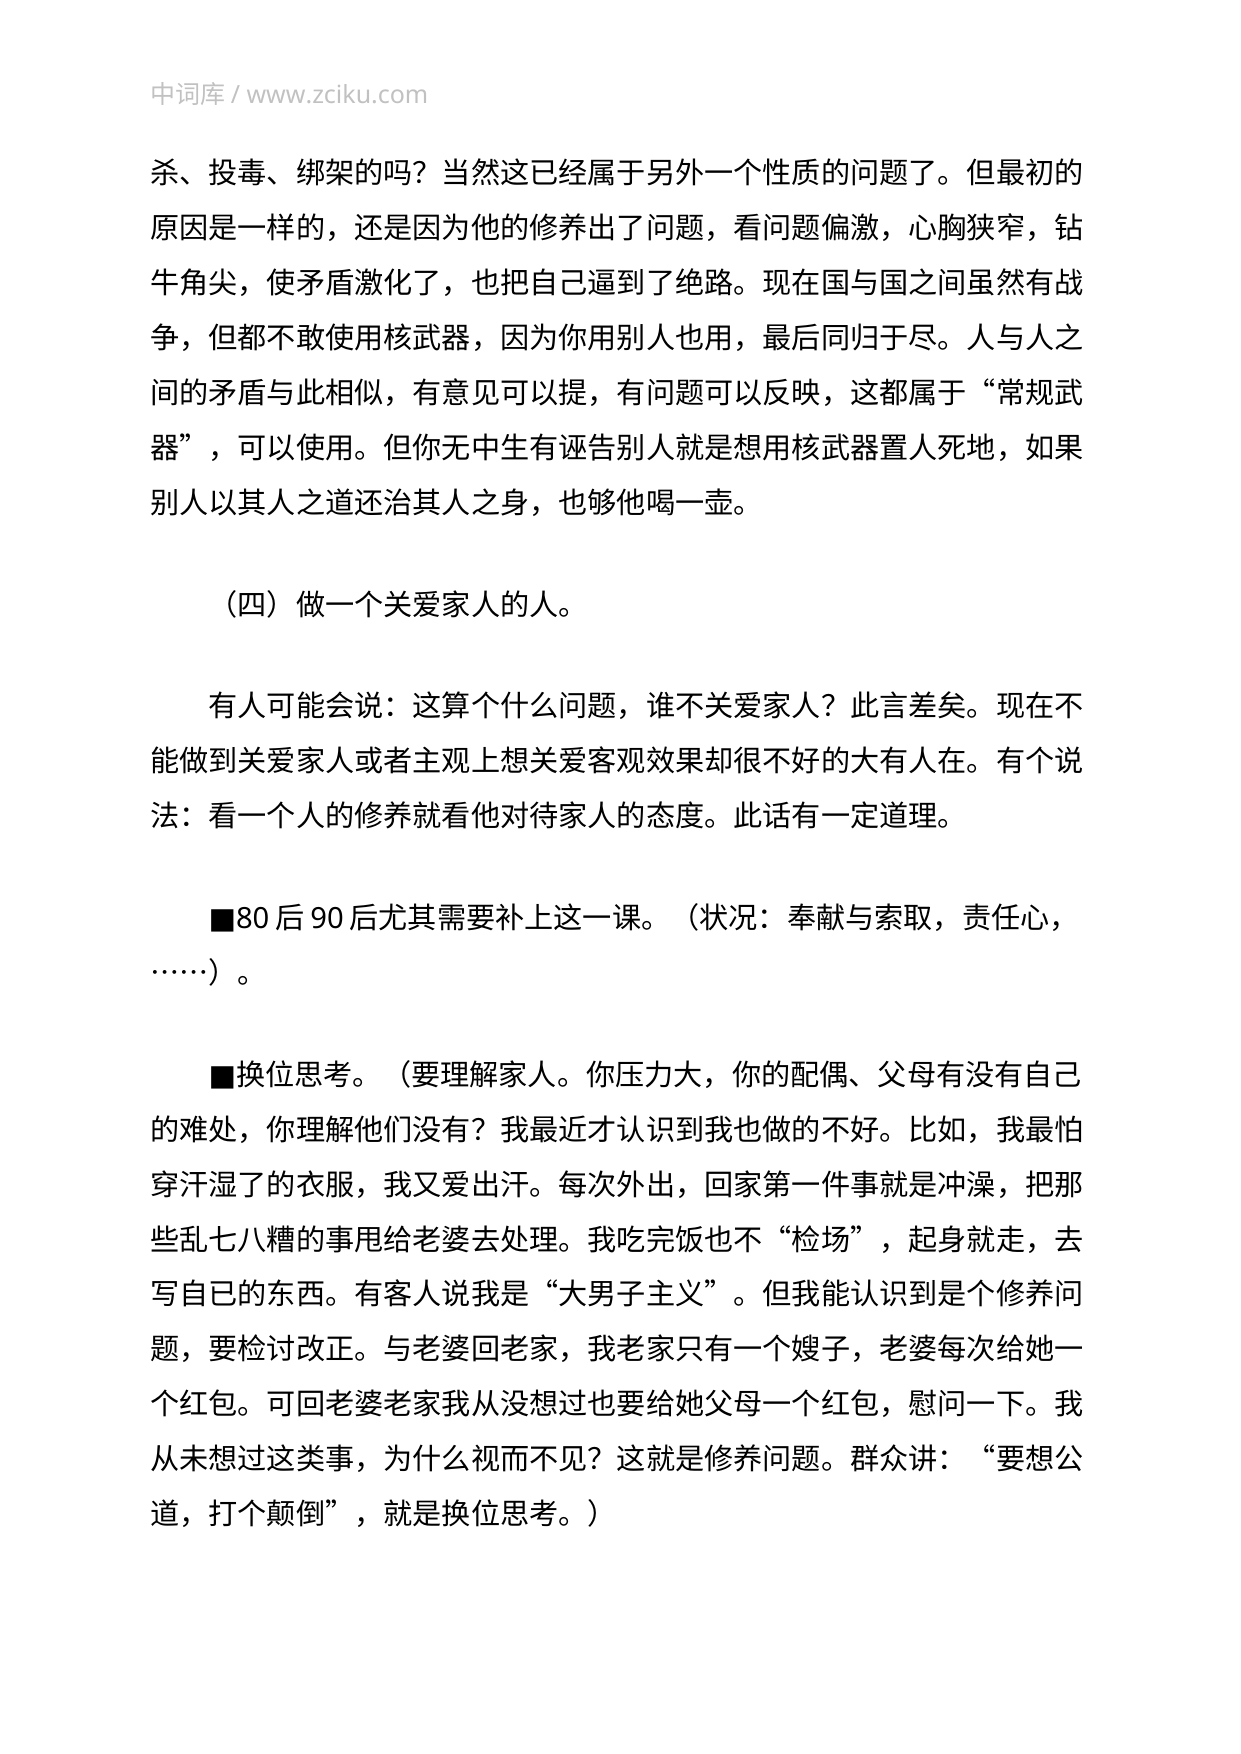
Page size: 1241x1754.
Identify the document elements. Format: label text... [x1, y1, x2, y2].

text ■80后90后尤其需要补上这一课。（状况：奉献与索取，责任心，……）。 [150, 894, 1090, 992]
text 有人可能会说：这算个什么问题，谁不关爱家人？此言差矣。现在不能做到关爱家人或者主观上想关爱客观效果却很不好的大有人在。有个说法：看一个人的修养就看他对待家人的态度。此话有一定道理。 [150, 683, 1090, 835]
text ■换位思考。（要理解家人。你压力大，你的配偶、父母有没有自己的难处，你理解他们没有？我最近才认识到我也做的不好。比如，我最怕穿汗湿了的衣服，我又爱出汗。每次外出，回家第一件事就是冲澡，把那些乱七八糟的事甩给老婆去处理。我吃完饭也不“检场”，起身就走，去写自已的东西。有客人说我是“大男子主义”。但我能认识到是个修养问题，要检讨改正。与老婆回老家，我老家只有一个嫂子，老婆每次给她一个红包。可回老婆老家我从没想过也要给她父母一个红包，慰问一下。我从未想过这类事，为什么视而不见？这就是修养问题。群众讲：“要想公道，打个颠倒”，就是换位思考。） [150, 1051, 1090, 1533]
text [150, 150, 1090, 522]
text （四）做一个关爱家人的人。 [150, 581, 1090, 623]
